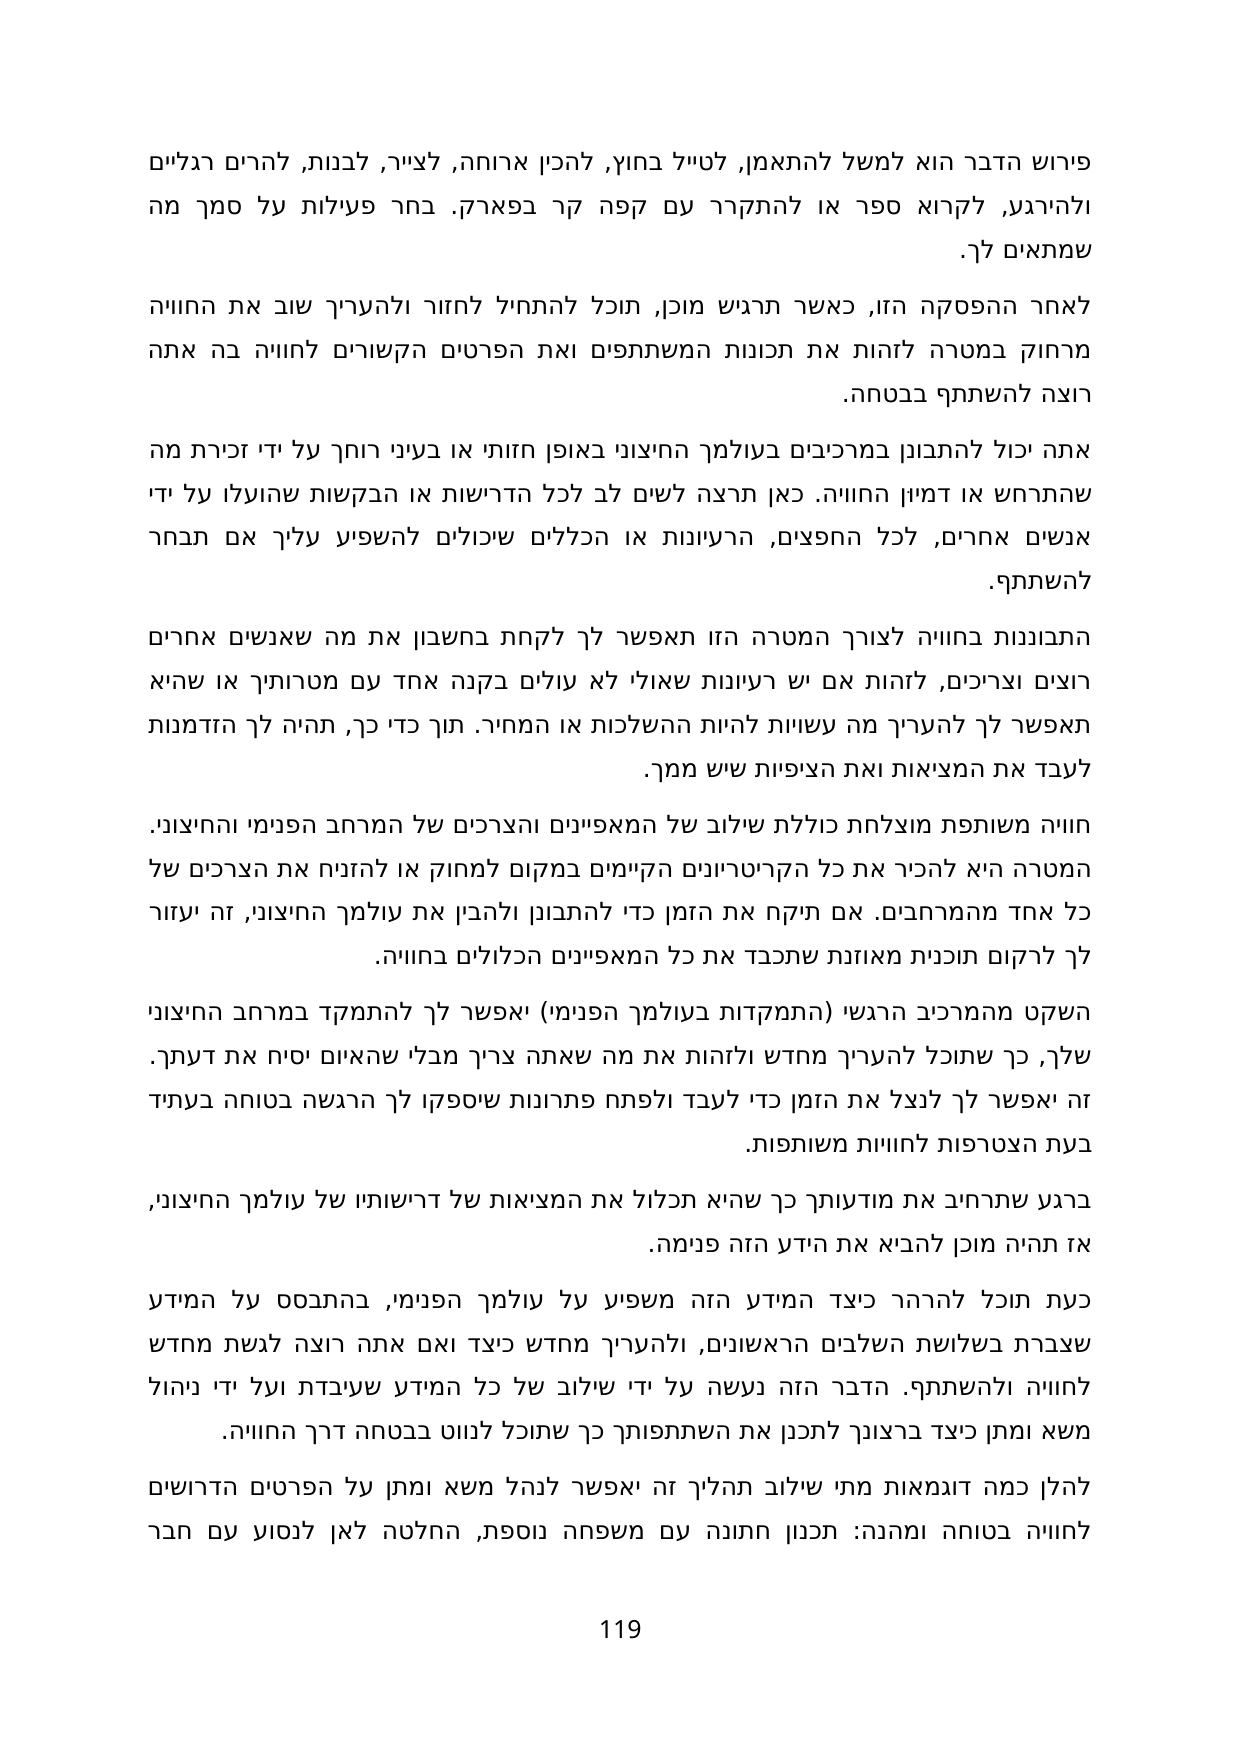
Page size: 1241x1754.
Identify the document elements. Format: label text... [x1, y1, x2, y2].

text כעת תוכל להרהר כיצד המידע הזה משפיע על עולמך הפנימי, בהתבסס על המידע שצברת בשלושת השלבים הראשונים, ולהעריך מחדש כיצד ואם אתה רוצה לגשת מחדש לחוויה ולהשתתף. הדבר הזה נעשה על ידי שילוב של כל המידע שעיבדת ועל ידי ניהול משא ומתן כיצד ברצונך לתכנן את השתתפותך כך שתוכל לנווט בבטחה דרך החוויה. [148, 1285, 1093, 1446]
text חוויה משותפת מוצלחת כוללת שילוב של המאפיינים והצרכים של המרחב הפנימי והחיצוני. המטרה היא להכיר את כל הקריטריונים הקיימים במקום למחוק או להזניח את הצרכים של כל אחד מהמרחבים. אם תיקח את הזמן כדי להתבונן ולהבין את עולמך החיצוני, זה יעזור לך לרקום תוכנית מאוזנת שתכבד את כל המאפיינים הכלולים בחוויה. [148, 810, 1093, 971]
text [148, 1473, 1093, 1546]
text ברגע שתרחיב את מודעותך כך שהיא תכלול את המציאות של דרישותיו של עולמך החיצוני, אז תהיה מוכן להביא את הידע הזה פנימה. [148, 1185, 1093, 1258]
text השקט מהמרכיב הרגשי (התמקדות בעולמך הפנימי) יאפשר לך להתמקד במרחב החיצוני שלך, כך שתוכל להעריך מחדש ולזהות את מה שאתה צריך מבלי שהאיום יסיח את דעתך. זה יאפשר לך לנצל את הזמן כדי לעבד ולפתח פתרונות שיספקו לך הרגשה בטוחה בעתיד בעת הצטרפות לחוויות משותפות. [148, 998, 1093, 1158]
text אתה יכול להתבונן במרכיבים בעולמך החיצוני באופן חזותי או בעיני רוחך על ידי זכירת מה שהתרחש או דמיוּן החוויה. כאן תרצה לשים לב לכל הדרישות או הבקשות שהועלו על ידי אנשים אחרים, לכל החפצים, הרעיונות או הכללים שיכולים להשפיע עליך אם תבחר להשתתף. [148, 435, 1093, 596]
text התבוננות בחוויה לצורך המטרה הזו תאפשר לך לקחת בחשבון את מה שאנשים אחרים רוצים וצריכים, לזהות אם יש רעיונות שאולי לא עולים בקנה אחד עם מטרותיך או שהיא תאפשר לך להעריך מה עשויות להיות ההשלכות או המחיר. תוך כדי כך, תהיה לך הזדמנות לעבד את המציאות ואת הציפיות שיש ממך. [148, 623, 1093, 783]
text לאחר ההפסקה הזו, כאשר תרגיש מוכן, תוכל להתחיל לחזור ולהעריך שוב את החוויה מרחוק במטרה לזהות את תכונות המשתתפים ואת הפרטים הקשורים לחוויה בה אתה רוצה להשתתף בבטחה. [148, 291, 1093, 408]
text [148, 148, 1093, 264]
